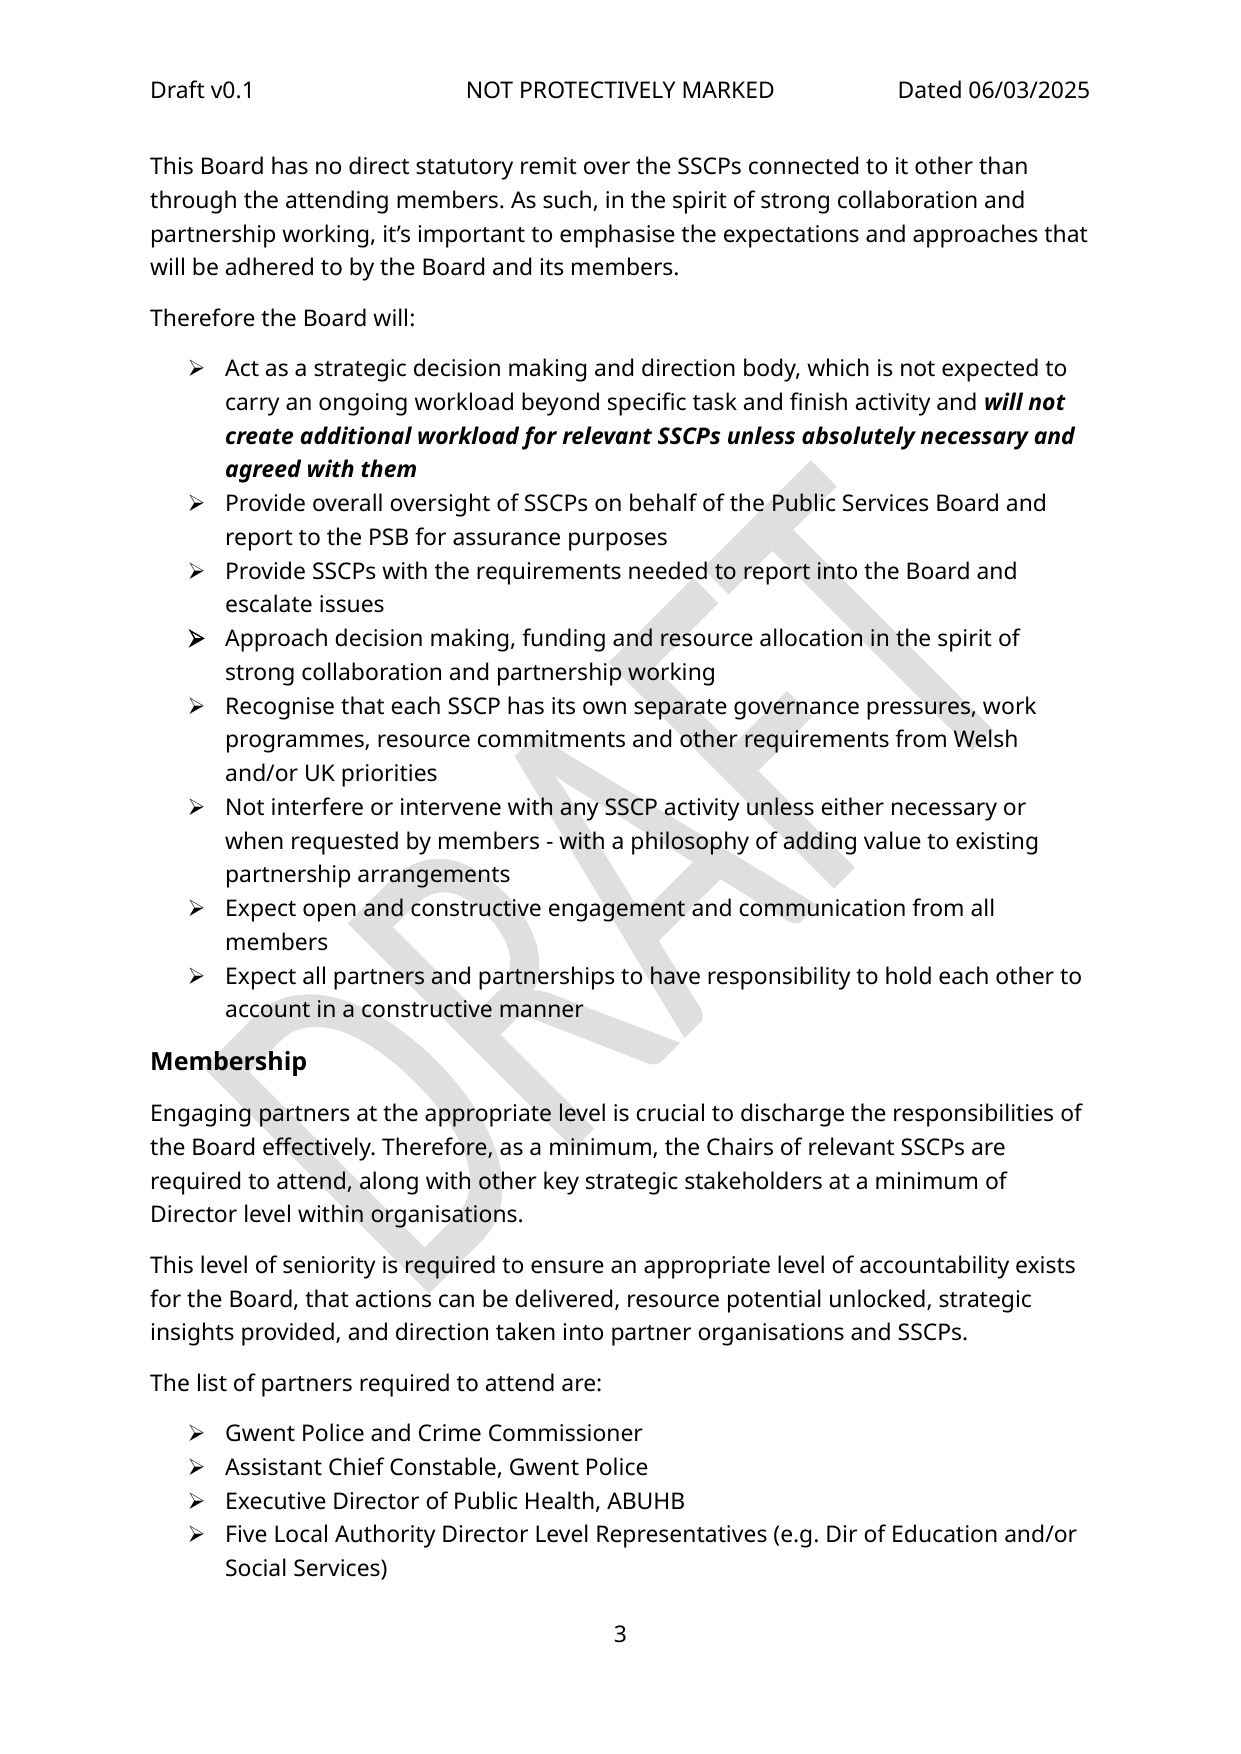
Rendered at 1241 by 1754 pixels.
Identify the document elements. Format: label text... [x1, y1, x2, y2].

list Executive Director of Public Health, ABUHB [187, 1485, 1090, 1516]
list Act as a strategic decision making and direction body, which is not expected to carry an ongoing workload beyond specific task and finish activity and will not create additional workload for relevant SSCPs unless absolutely necessary and agreed with them [187, 352, 1090, 484]
text This Board has no direct statutory remit over the SSCPs connected to it other than through the attending members. As such, in the spirit of strong collaboration and partnership working, it’s important to emphasise the expectations and approaches that will be adhered to by the Board and its members. [150, 150, 1090, 282]
text Therefore the Board will: [150, 302, 1090, 333]
text This level of seniority is required to ensure an appropriate level of accountability exists for the Board, that actions can be delivered, resource potential unlocked, strategic insights provided, and direction taken into partner organisations and SSCPs. [150, 1249, 1090, 1348]
list Gwent Police and Crime Commissioner [187, 1417, 1090, 1448]
list Recognise that each SSCP has its own separate governance pressures, work programmes, resource commitments and other requirements from Welsh and/or UK priorities [187, 689, 1090, 788]
list Five Local Authority Director Level Representatives (e.g. Dir of Education and/or Social Services) [187, 1518, 1090, 1583]
list Expect open and constructive engagement and communication from all members [187, 892, 1090, 957]
list Approach decision making, funding and resource allocation in the spirit of strong collaboration and partnership working [187, 622, 1090, 687]
text Engaging partners at the appropriate level is crucial to discharge the responsibilities of the Board effectively. Therefore, as a minimum, the Chairs of relevant SSCPs are required to attend, along with other key strategic stakeholders at a minimum of Director level within organisations. [150, 1097, 1090, 1230]
list Expect all partners and partnerships to have responsibility to hold each other to account in a constructive manner [187, 959, 1090, 1024]
list Assistant Chief Constable, Gwent Police [187, 1451, 1090, 1482]
list Not interfere or intervene with any SSCP activity unless either necessary or when requested by members - with a philosophy of adding value to existing partnership arrangements [187, 791, 1090, 889]
text Membership [150, 1044, 1090, 1078]
list Provide SSCPs with the requirements needed to report into the Board and escalate issues [187, 554, 1090, 619]
list Provide overall oversight of SSCPs on behalf of the Public Services Board and report to the PSB for assurance purposes [187, 487, 1090, 552]
text The list of partners required to attend are: [150, 1367, 1090, 1398]
